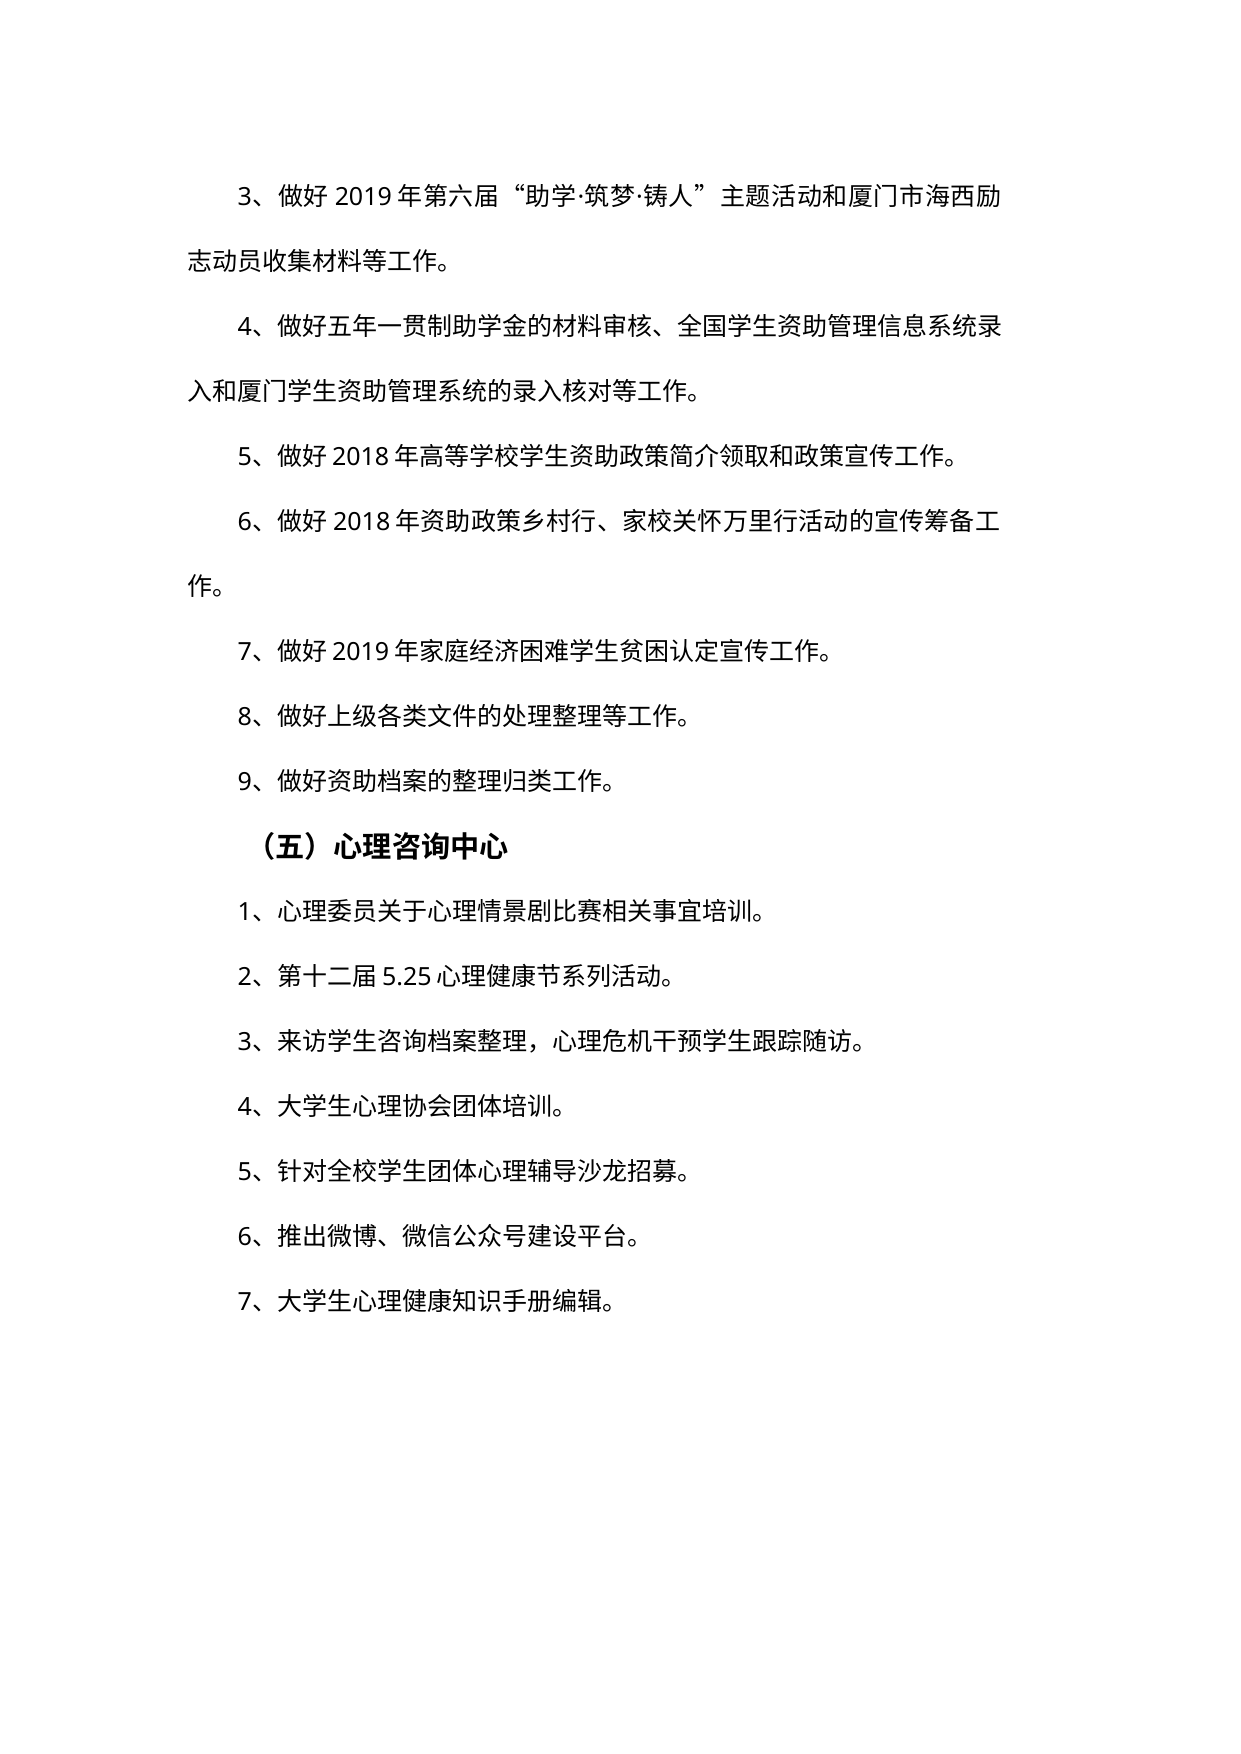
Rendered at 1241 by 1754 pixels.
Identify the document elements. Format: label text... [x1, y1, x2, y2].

text 8、做好上级各类文件的处理整理等工作。 [187, 682, 1002, 747]
text 6、推出微博、微信公众号建设平台。 [187, 1202, 1053, 1267]
text 5、做好2018年高等学校学生资助政策简介领取和政策宣传工作。 [187, 422, 1002, 487]
text 9、做好资助档案的整理归类工作。 [187, 747, 1002, 812]
text 4、做好五年一贯制助学金的材料审核、全国学生资助管理信息系统录入和厦门学生资助管理系统的录入核对等工作。 [187, 292, 1002, 422]
text 5、针对全校学生团体心理辅导沙龙招募。 [187, 1137, 1053, 1202]
text 3、来访学生咨询档案整理，心理危机干预学生跟踪随访。 [187, 1007, 1053, 1072]
text 6、做好2018年资助政策乡村行、家校关怀万里行活动的宣传筹备工作。 [187, 487, 1002, 617]
text （五）心理咨询中心 [187, 812, 1002, 877]
text 3、做好2019年第六届“助学·筑梦·铸人”主题活动和厦门市海西励志动员收集材料等工作。 [187, 162, 1002, 292]
text 4、大学生心理协会团体培训。 [187, 1072, 1053, 1137]
text 2、第十二届5.25心理健康节系列活动。 [187, 942, 1053, 1007]
text 7、大学生心理健康知识手册编辑。 [187, 1267, 1053, 1332]
text 7、做好2019年家庭经济困难学生贫困认定宣传工作。 [187, 617, 1002, 682]
text 1、心理委员关于心理情景剧比赛相关事宜培训。 [187, 877, 1053, 942]
